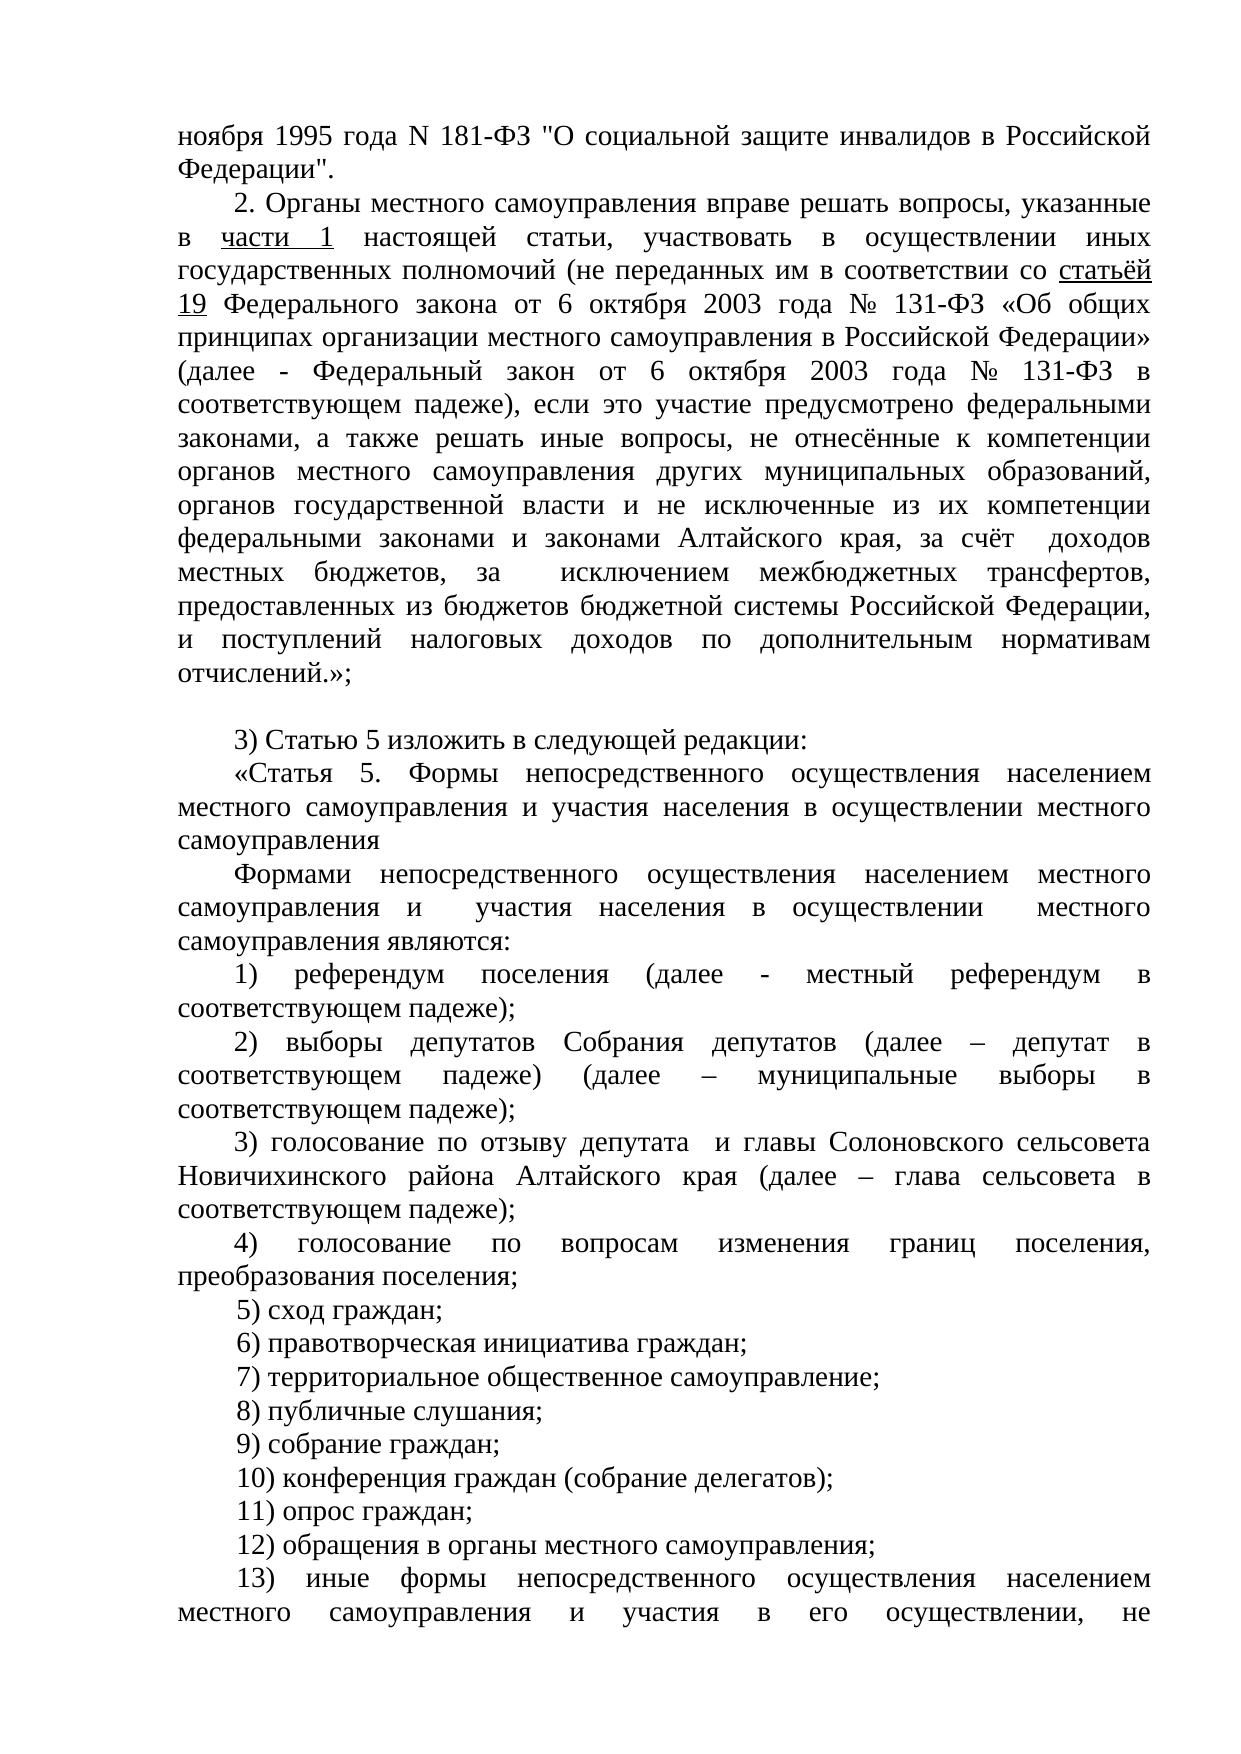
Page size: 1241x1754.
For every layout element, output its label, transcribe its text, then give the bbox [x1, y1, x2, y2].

text 11) опрос граждан; [177, 1493, 1152, 1527]
text 3) голосование по отзыву депутата и главы Солоновского сельсовета Новичихинского района Алтайского края (далее – глава сельсовета в соответствующем падеже); [177, 1124, 1152, 1225]
text 6) правотворческая инициатива граждан; [177, 1326, 1152, 1359]
text 7) территориальное общественное самоуправление; [177, 1359, 1152, 1393]
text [177, 1560, 1152, 1627]
text Формами непосредственного осуществления населением местного самоуправления и участия населения в осуществлении местного самоуправления являются: [177, 856, 1152, 957]
text 2) выборы депутатов Собрания депутатов (далее – депутат в соответствующем падеже) (далее – муниципальные выборы в соответствующем падеже); [177, 1024, 1152, 1124]
text 4) голосование по вопросам изменения границ поселения, преобразования поселения; [177, 1225, 1152, 1292]
text 2. Органы местного самоуправления вправе решать вопросы, указанные в части 1 настоящей статьи, участвовать в осуществлении иных государственных полномочий (не переданных им в соответствии со статьёй 19 Федерального закона от 6 октября 2003 года № 131-ФЗ «Об общих принципах организации местного самоуправления в Российской Федерации» (далее - Федеральный закон от 6 октября 2003 года № 131-ФЗ в соответствующем падеже), если это участие предусмотрено федеральными законами, а также решать иные вопросы, не отнесённые к компетенции органов местного самоуправления других муниципальных образований, органов государственной власти и не исключенные из их компетенции федеральными законами и законами Алтайского края, за счёт доходов местных бюджетов, за исключением межбюджетных трансфертов, предоставленных из бюджетов бюджетной системы Российской Федерации, и поступлений налоговых доходов по дополнительным нормативам отчислений.»; [177, 185, 1152, 688]
text 10) конференция граждан (собрание делегатов); [177, 1460, 1152, 1493]
text «Статья 5. Формы непосредственного осуществления населением местного самоуправления и участия населения в осуществлении местного самоуправления [177, 755, 1152, 856]
text 8) публичные слушания; [177, 1393, 1152, 1426]
text 5) сход граждан; [177, 1292, 1152, 1326]
text 9) собрание граждан; [177, 1426, 1152, 1460]
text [177, 118, 1152, 185]
text 1) референдум поселения (далее - местный референдум в соответствующем падеже); [177, 957, 1152, 1024]
text 12) обращения в органы местного самоуправления; [177, 1527, 1152, 1560]
text 3) Статью 5 изложить в следующей редакции: [177, 722, 1152, 755]
